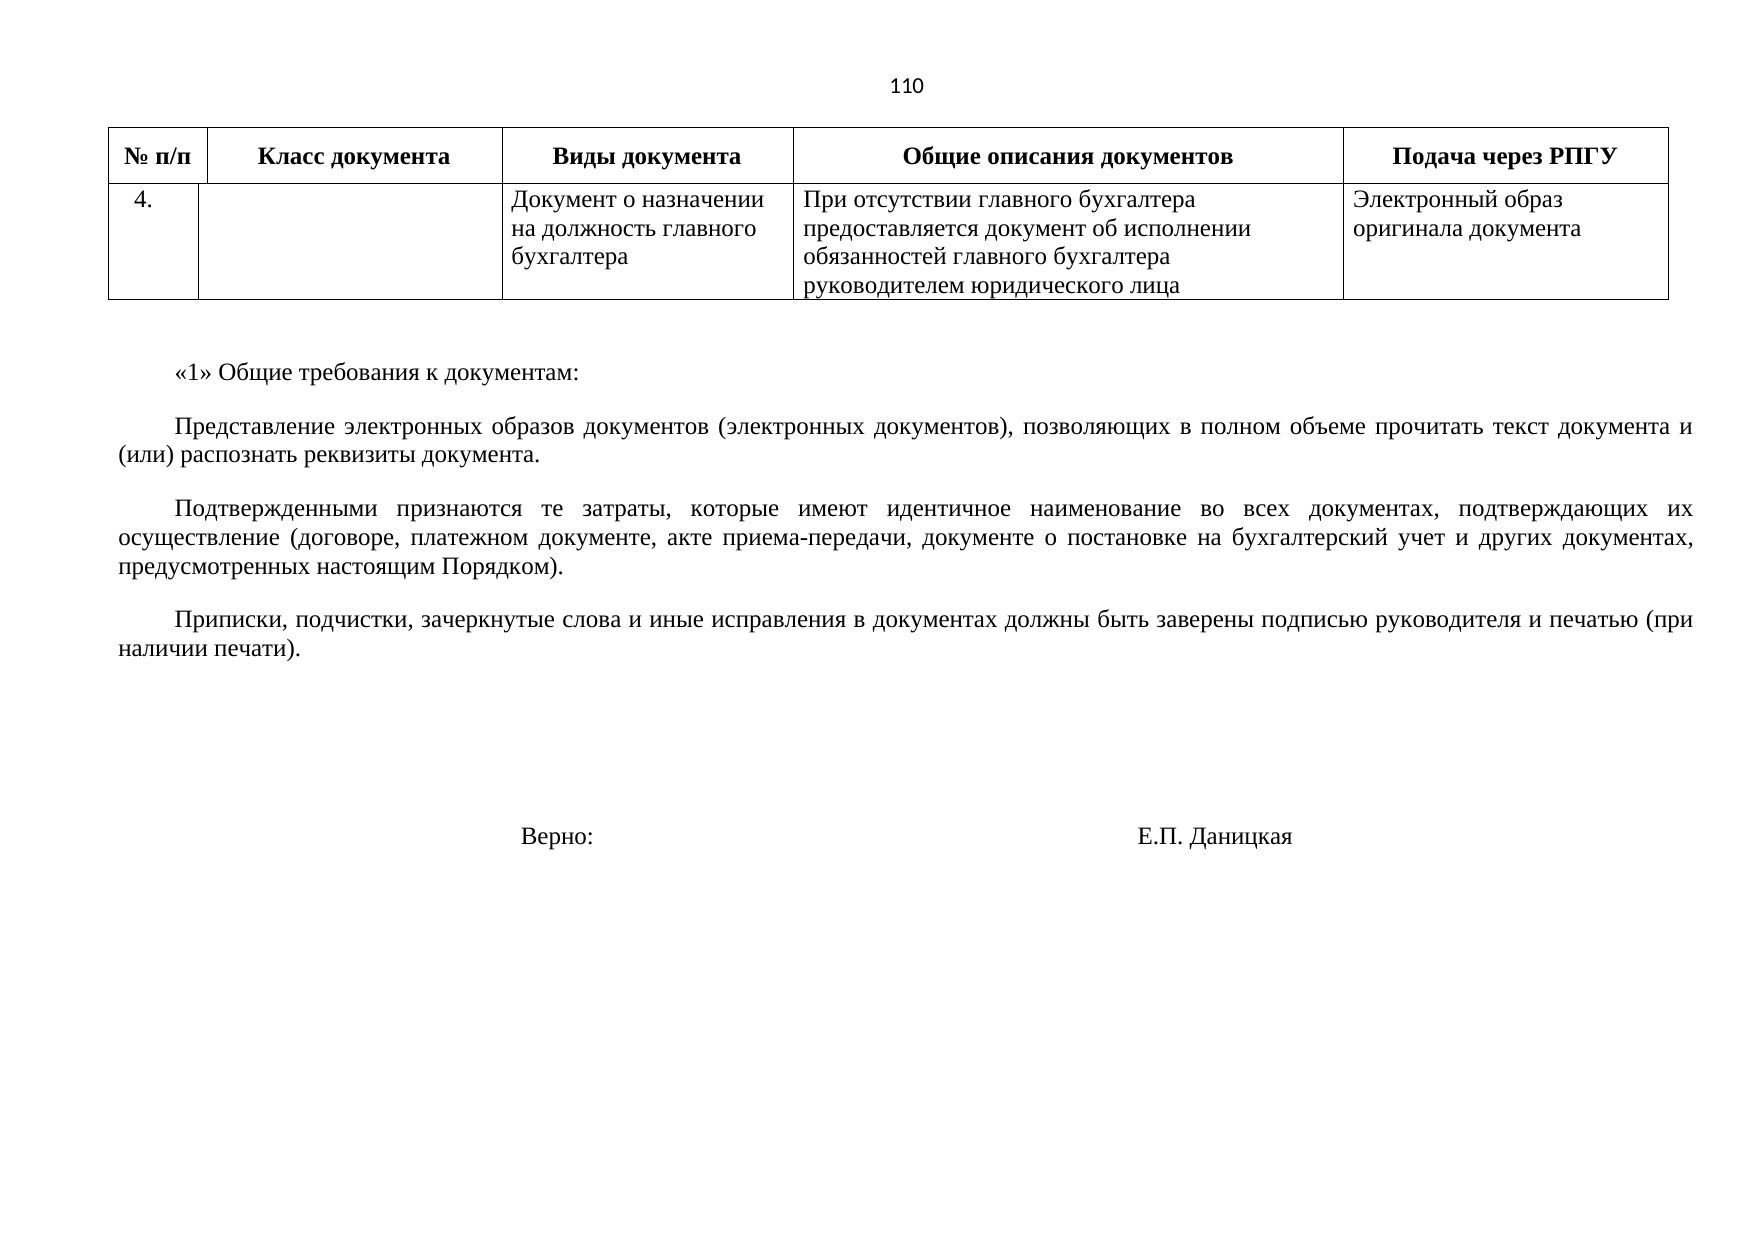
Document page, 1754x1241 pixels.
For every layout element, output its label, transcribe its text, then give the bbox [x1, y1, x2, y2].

table_cell [199, 184, 502, 299]
text Приписки, подчистки, зачеркнутые слова и иные исправления в документах должны быть заверены подписью руководителя и печатью (при наличии печати). [118, 604, 1695, 662]
text «1» Общие требования к документам: [118, 357, 1695, 386]
table_header Подача через РПГУ [1344, 128, 1668, 183]
table_header Виды документа [503, 128, 793, 183]
text Представление электронных образов документов (электронных документов), позволяющих в полном объеме прочитать текст документа и (или) распознать реквизиты документа. [118, 411, 1695, 468]
table_cell Документ о назначении на должность главного бухгалтера [503, 184, 793, 299]
table_header Общие описания документов [794, 128, 1343, 183]
text Подтвержденными признаются те затраты, которые имеют идентичное наименование во всех документах, подтверждающих их осуществление (договоре, платежном документе, акте приема-передачи, документе о постановке на бухгалтерский учет и других документах, предусмотренных настоящим Порядком). [118, 493, 1695, 579]
table_header № п/п [109, 128, 207, 183]
table_cell При отсутствии главного бухгалтера предоставляется документ об исполнении обязанностей главного бухгалтера руководителем юридического лица [794, 184, 1343, 299]
table_cell Электронный образ оригинала документа [1344, 184, 1668, 299]
table_cell [109, 184, 198, 299]
text Верно: Е.П. Даницкая [118, 821, 1695, 850]
table_header Класс документа [208, 128, 502, 183]
